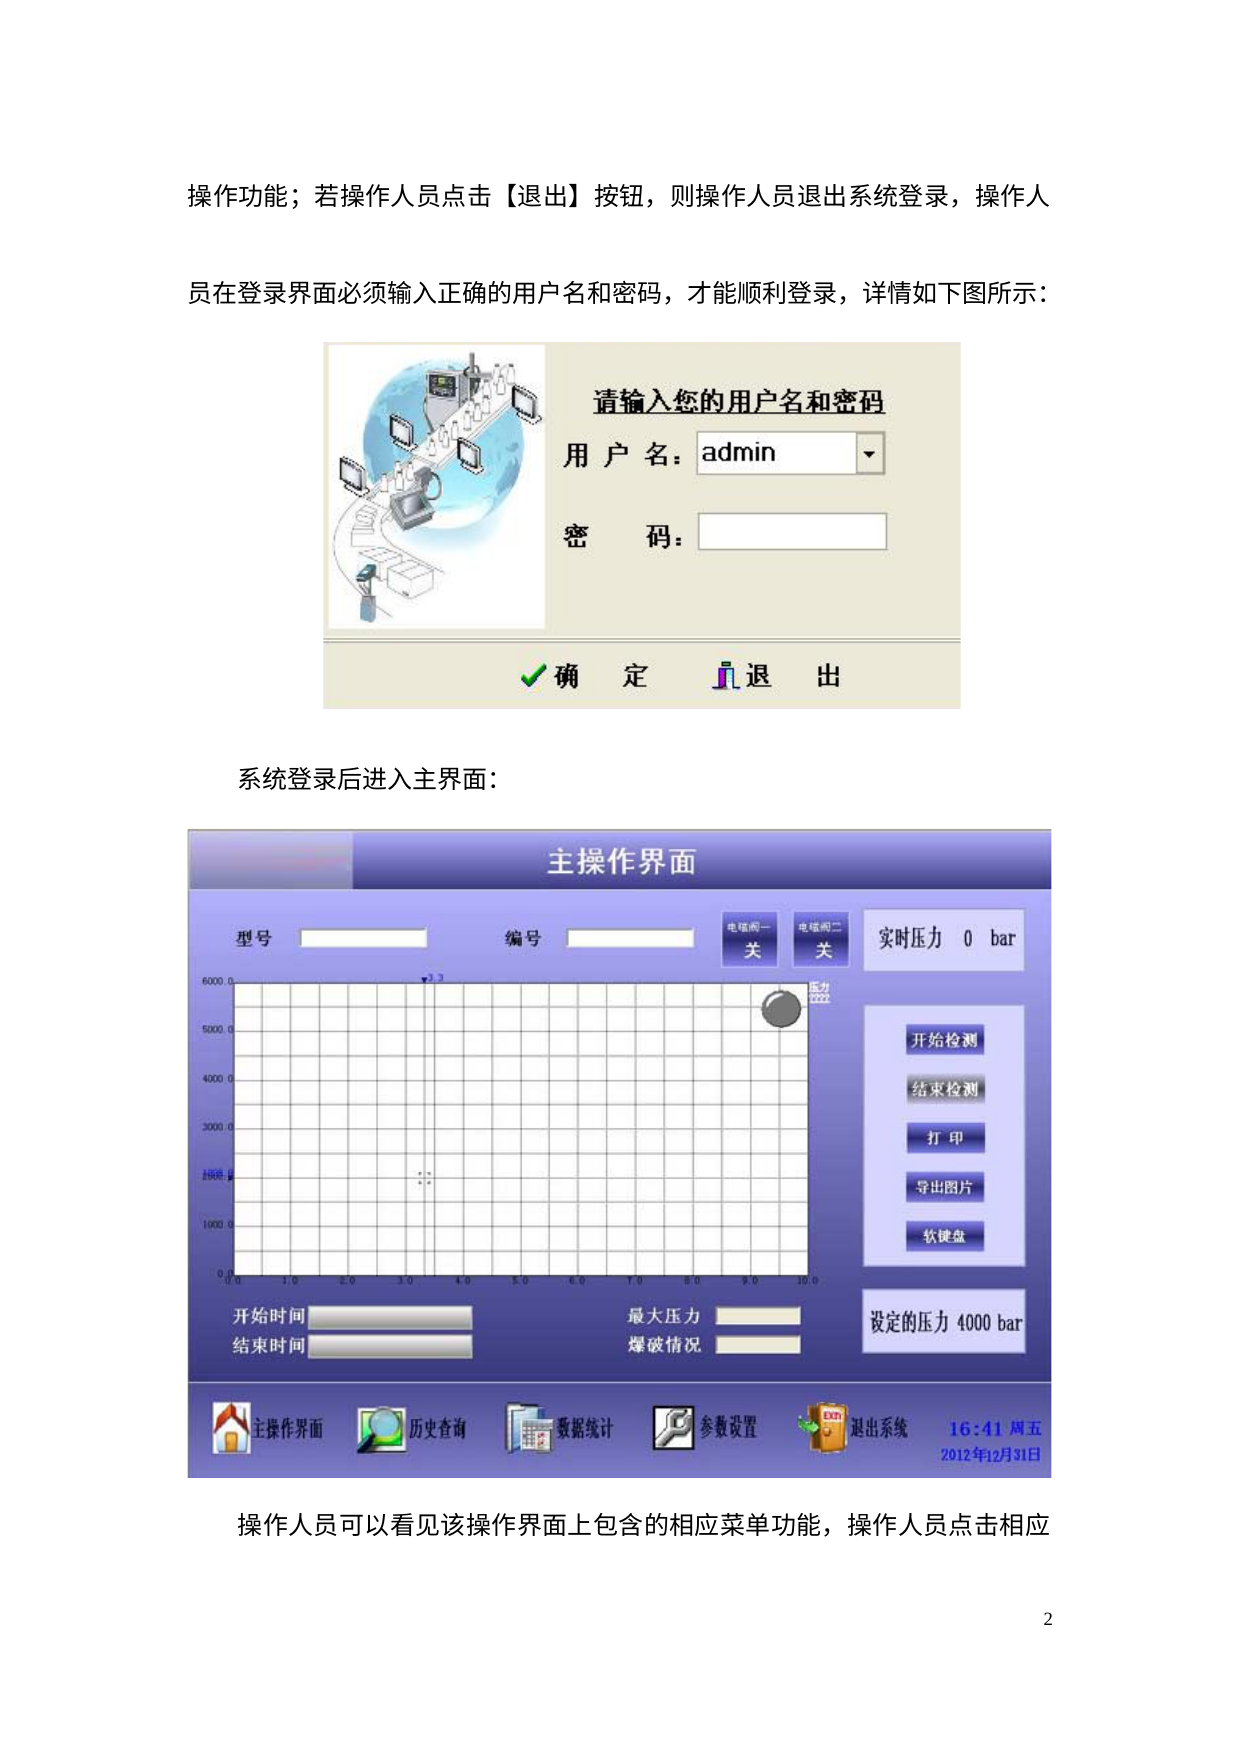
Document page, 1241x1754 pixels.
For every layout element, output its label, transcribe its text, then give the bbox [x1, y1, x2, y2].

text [187, 162, 1053, 324]
picture [323, 342, 961, 709]
picture [187, 828, 1052, 1478]
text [187, 1491, 1053, 1556]
text 系统登录后进入主界面： [187, 745, 1053, 810]
